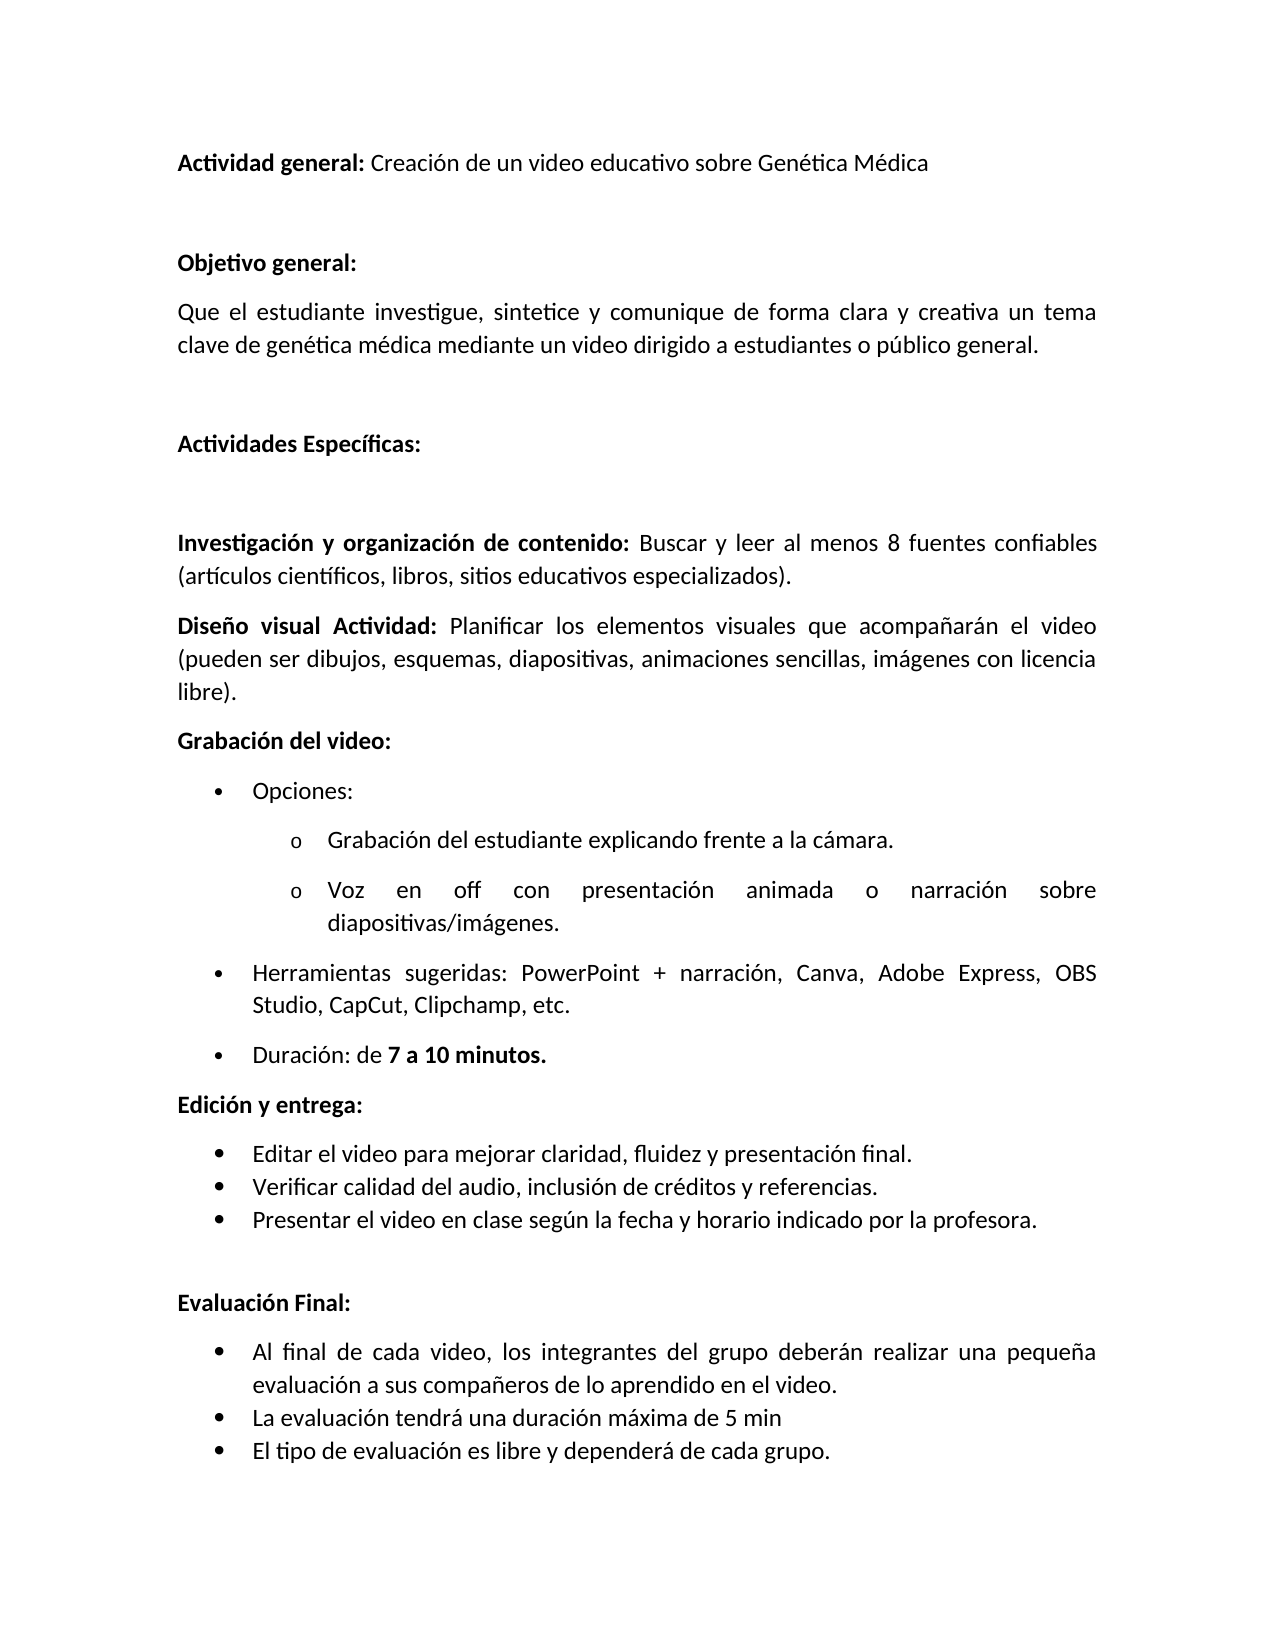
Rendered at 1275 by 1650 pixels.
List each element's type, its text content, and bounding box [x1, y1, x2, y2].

text Actividades Específicas: [177, 428, 1098, 459]
list La evaluación tendrá una duración máxima de 5 min [215, 1402, 1098, 1433]
text Investigación y organización de contenido: Buscar y leer al menos 8 fuentes confiables (artículos científicos, libros, sitios educativos especializados). [177, 528, 1098, 591]
list Opciones: [215, 775, 1098, 806]
list Duración: de 7 a 10 minutos. [215, 1039, 1098, 1070]
list Editar el video para mejorar claridad, fluidez y presentación final. [215, 1138, 1098, 1169]
text Diseño visual Actividad: Planificar los elementos visuales que acompañarán el video (pueden ser dibujos, esquemas, diapositivas, animaciones sencillas, imágenes con licencia libre). [177, 610, 1098, 706]
list Verificar calidad del audio, inclusión de créditos y referencias. [215, 1171, 1098, 1202]
text Edición y entrega: [177, 1089, 1098, 1119]
list Herramientas sugeridas: PowerPoint + narración, Canva, Adobe Express, OBS Studio, CapCut, Clipchamp, etc. [215, 957, 1098, 1020]
list Al final de cada video, los integrantes del grupo deberán realizar una pequeña evaluación a sus compañeros de lo aprendido en el video. [215, 1336, 1098, 1400]
text Actividad general: Creación de un video educativo sobre Genética Médica [177, 148, 1098, 178]
list El tipo de evaluación es libre y dependerá de cada grupo. [215, 1435, 1098, 1466]
text Objetivo general: [177, 247, 1098, 277]
text Evaluación Final: [177, 1287, 1098, 1317]
list Grabación del estudiante explicando frente a la cámara. [290, 825, 1098, 855]
list Voz en off con presentación animada o narración sobre diapositivas/imágenes. [290, 874, 1098, 938]
text Grabación del video: [177, 726, 1098, 756]
list Presentar el video en clase según la fecha y horario indicado por la profesora. [215, 1204, 1098, 1235]
text Que el estudiante investigue, sintetice y comunique de forma clara y creativa un tema clave de genética médica mediante un video dirigido a estudiantes o público general. [177, 296, 1098, 360]
